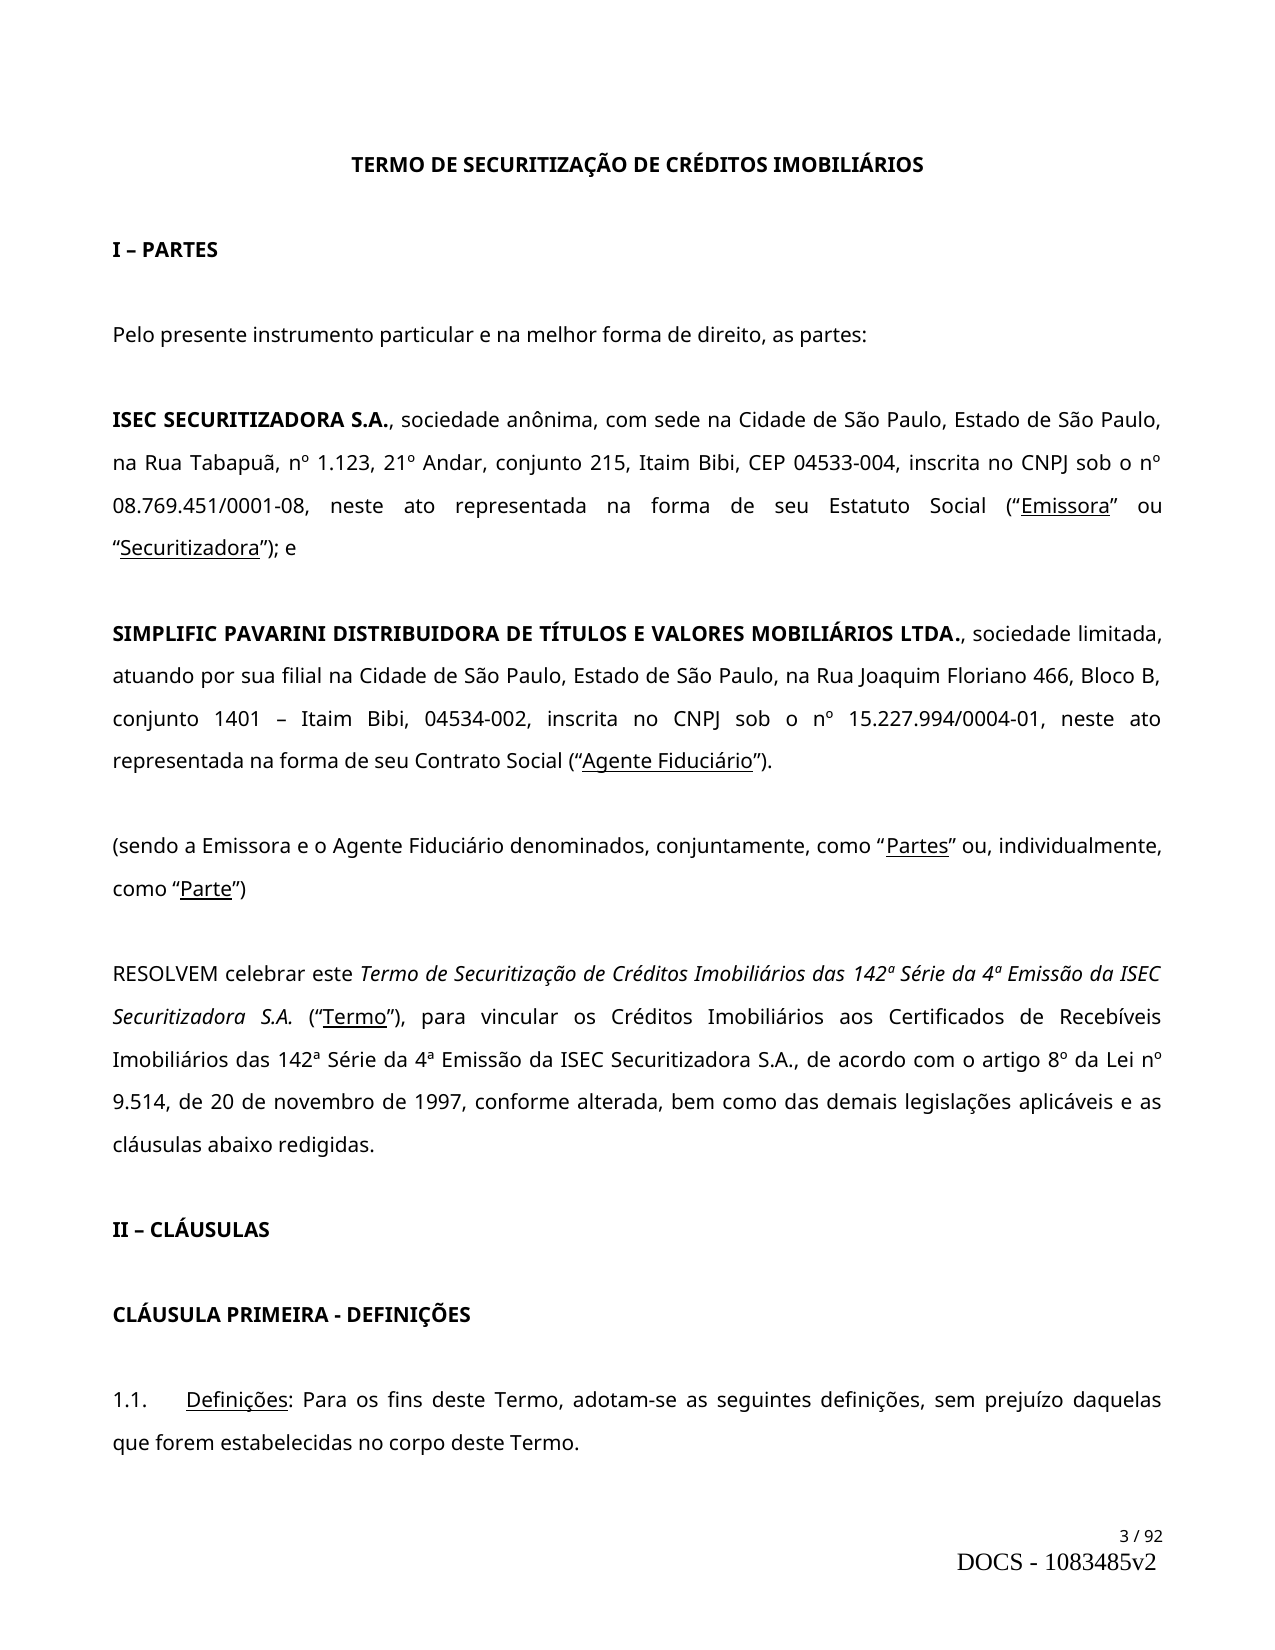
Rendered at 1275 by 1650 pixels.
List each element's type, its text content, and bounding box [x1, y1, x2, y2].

text Pelo presente instrumento particular e na melhor forma de direito, as partes: [112, 320, 1163, 349]
text ISEC SECURITIZADORA S.A., sociedade anônima, com sede na Cidade de São Paulo, Estado de São Paulo, na Rua Tabapuã, nº 1.123, 21º Andar, conjunto 215, Itaim Bibi, CEP 04533-004, inscrita no CNPJ sob o nº 08.769.451/0001-08, neste ato representada na forma de seu Estatuto Social (“Emissora” ou “Securitizadora”); e [112, 406, 1163, 562]
text (sendo a Emissora e o Agente Fiduciário denominados, conjuntamente, como “Partes” ou, individualmente, como “Parte”) [112, 832, 1163, 903]
text SIMPLIFIC PAVARINI DISTRIBUIDORA DE TÍTULOS E VALORES MOBILIÁRIOS LTDA., sociedade limitada, atuando por sua filial na Cidade de São Paulo, Estado de São Paulo, na Rua Joaquim Floriano 466, Bloco B, conjunto 1401 – Itaim Bibi, 04534-002, inscrita no CNPJ sob o nº 15.227.994/0004-01, neste ato representada na forma de seu Contrato Social (“Agente Fiduciário”). [112, 619, 1163, 775]
text RESOLVEM celebrar este Termo de Securitização de Créditos Imobiliários das 142ª Série da 4ª Emissão da ISEC Securitizadora S.A. (“Termo”), para vincular os Créditos Imobiliários aos Certificados de Recebíveis Imobiliários das 142ª Série da 4ª Emissão da ISEC Securitizadora S.A., de acordo com o artigo 8º da Lei nº 9.514, de 20 de novembro de 1997, conforme alterada, bem como das demais legislações aplicáveis e as cláusulas abaixo redigidas. [112, 959, 1163, 1158]
subtitle CLÁUSULA PRIMEIRA - DEFINIÇÕES [112, 1300, 1163, 1329]
subtitle I – PARTES [112, 235, 1163, 264]
subtitle II – CLÁUSULAS [112, 1215, 1163, 1243]
text TERMO DE SECURITIZAÇÃO DE CRÉDITOS IMOBILIÁRIOS [112, 150, 1163, 178]
text 1.1. Definições: Para os fins deste Termo, adotam-se as seguintes definições, sem prejuízo daquelas que forem estabelecidas no corpo deste Termo. [112, 1386, 1163, 1457]
